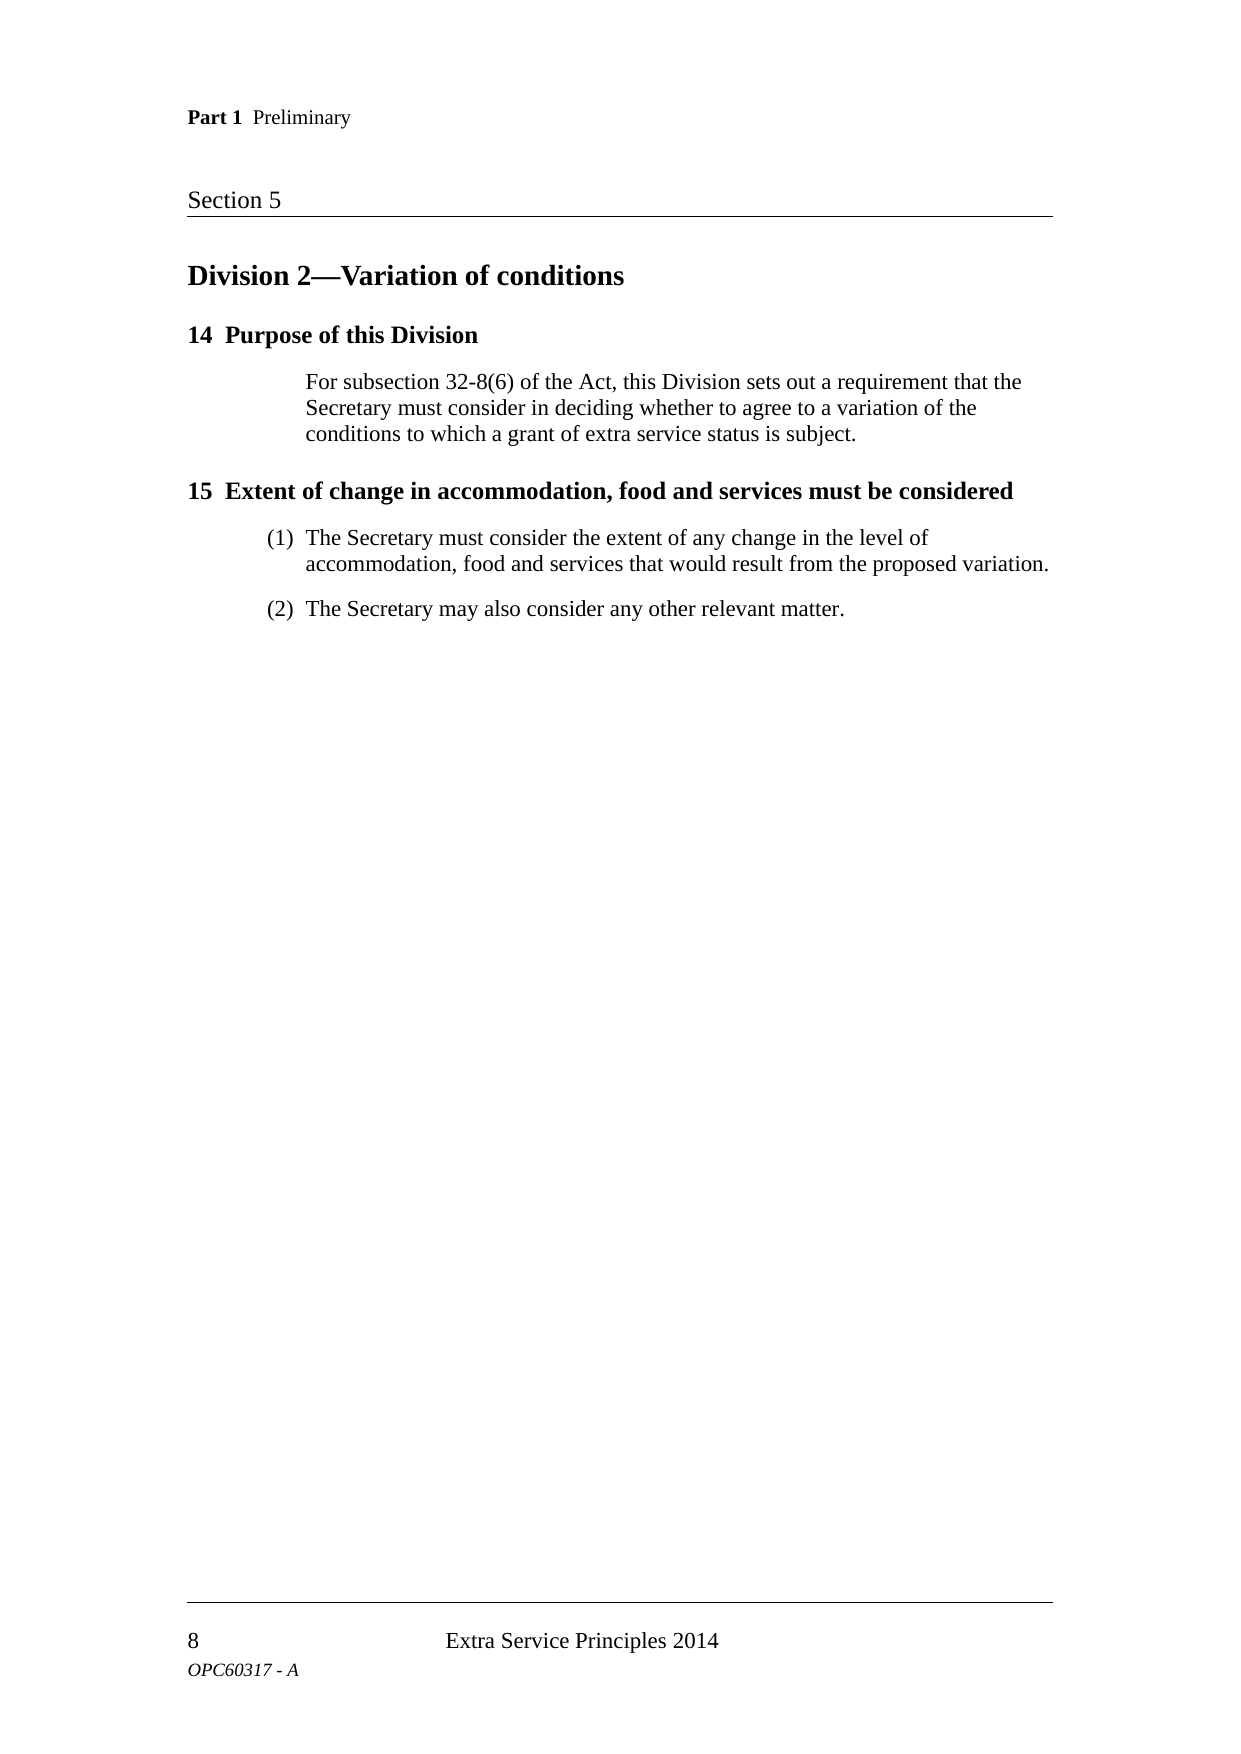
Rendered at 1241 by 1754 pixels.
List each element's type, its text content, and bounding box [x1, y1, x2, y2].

text Division 2—Variation of conditions [187, 258, 1053, 291]
text For subsection 32-8(6) of the Act, this Division sets out a requirement that the Secretary must consider in deciding whether to agree to a variation of the conditions to which a grant of extra service status is subject. [187, 368, 1053, 447]
text 15 Extent of change in accommodation, food and services must be considered [187, 476, 1053, 505]
text (2) The Secretary may also consider any other relevant matter. [187, 595, 1053, 621]
text 14 Purpose of this Division [187, 320, 1053, 349]
text (1) The Secretary must consider the extent of any change in the level of accommodation, food and services that would result from the proposed variation. [187, 523, 1053, 576]
